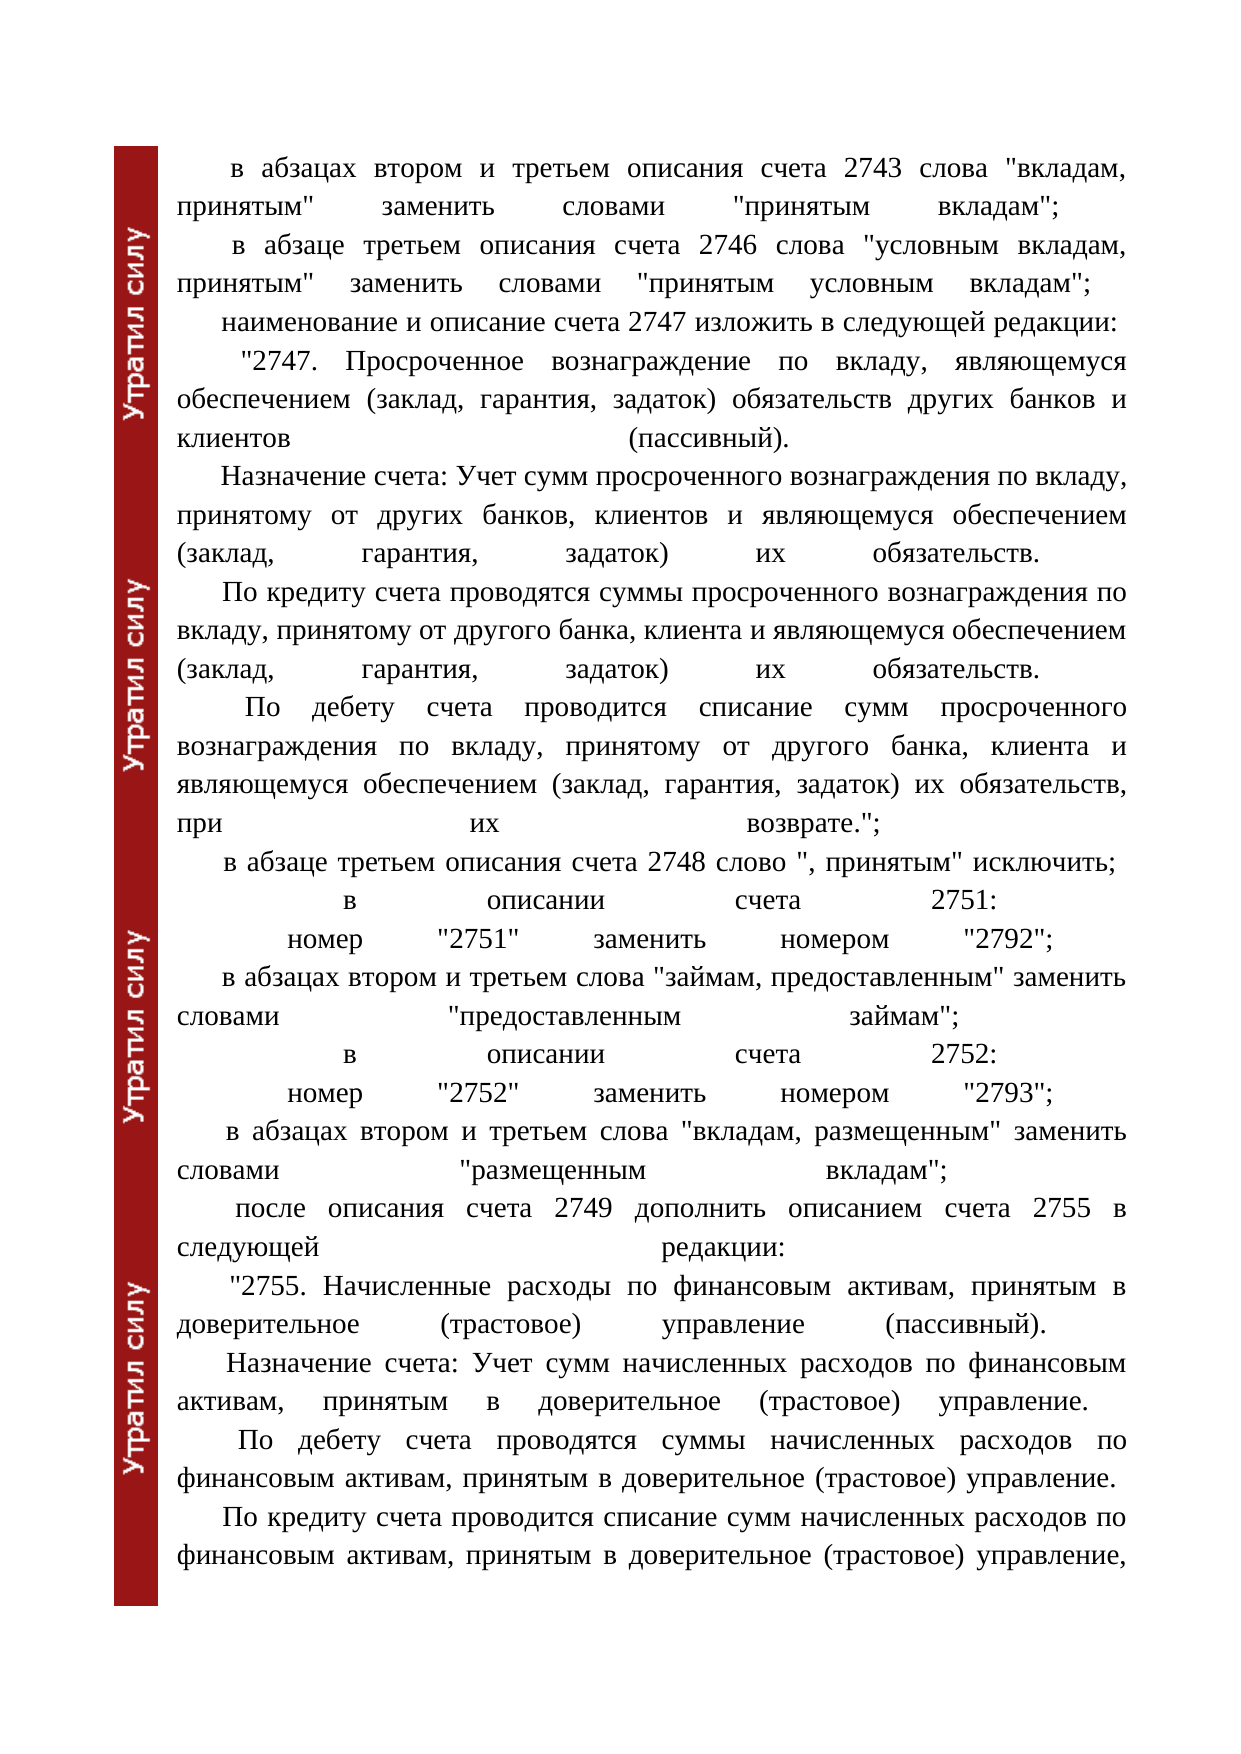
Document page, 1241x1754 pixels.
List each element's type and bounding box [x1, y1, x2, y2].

picture [114, 1571, 158, 1606]
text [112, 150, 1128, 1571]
picture [114, 146, 158, 150]
